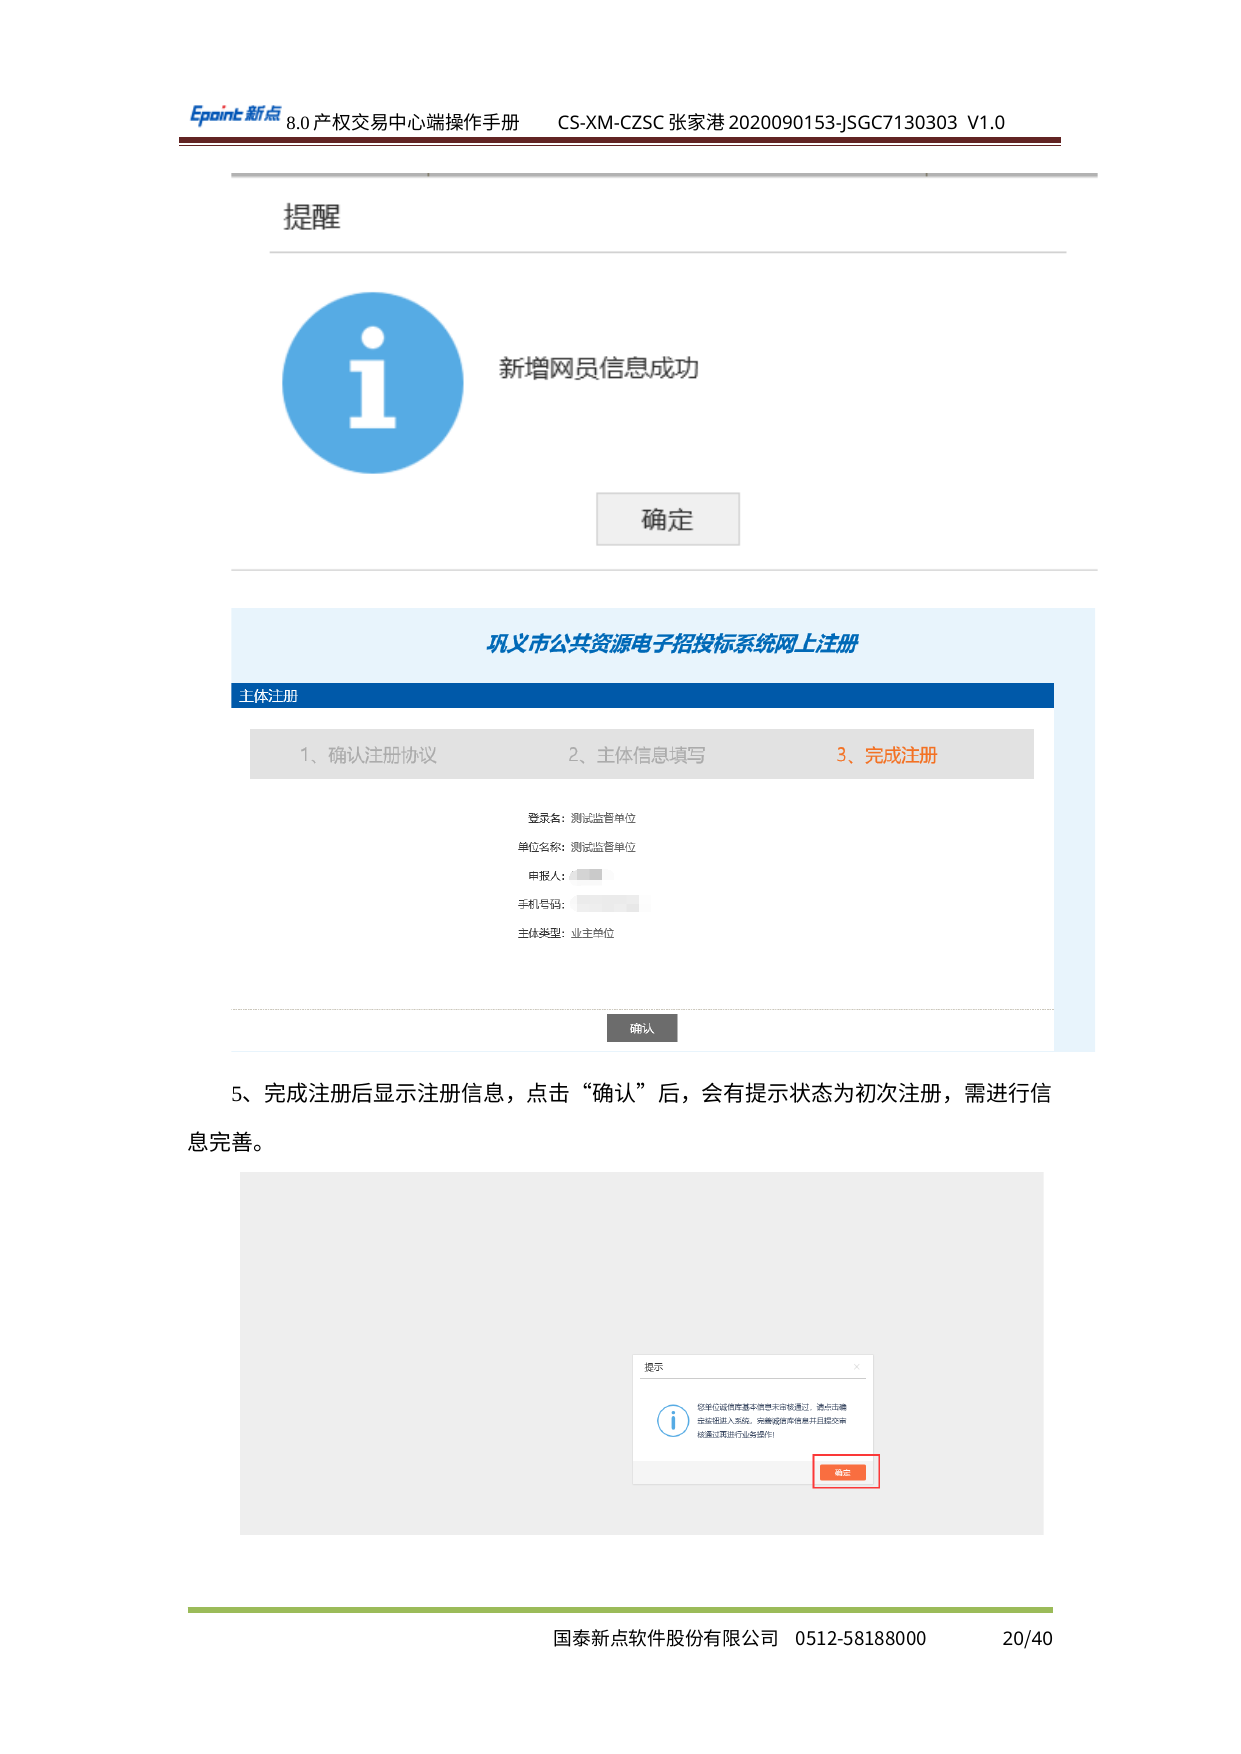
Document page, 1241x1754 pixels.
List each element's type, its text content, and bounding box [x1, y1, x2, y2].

picture [240, 1172, 1044, 1535]
picture [231, 608, 1096, 1052]
picture [187, 90, 287, 130]
list 完成注册后显示注册信息，点击“确认”后，会有提示状态为初次注册，需进行信息完善。 [187, 1076, 1053, 1157]
picture [231, 173, 1098, 571]
